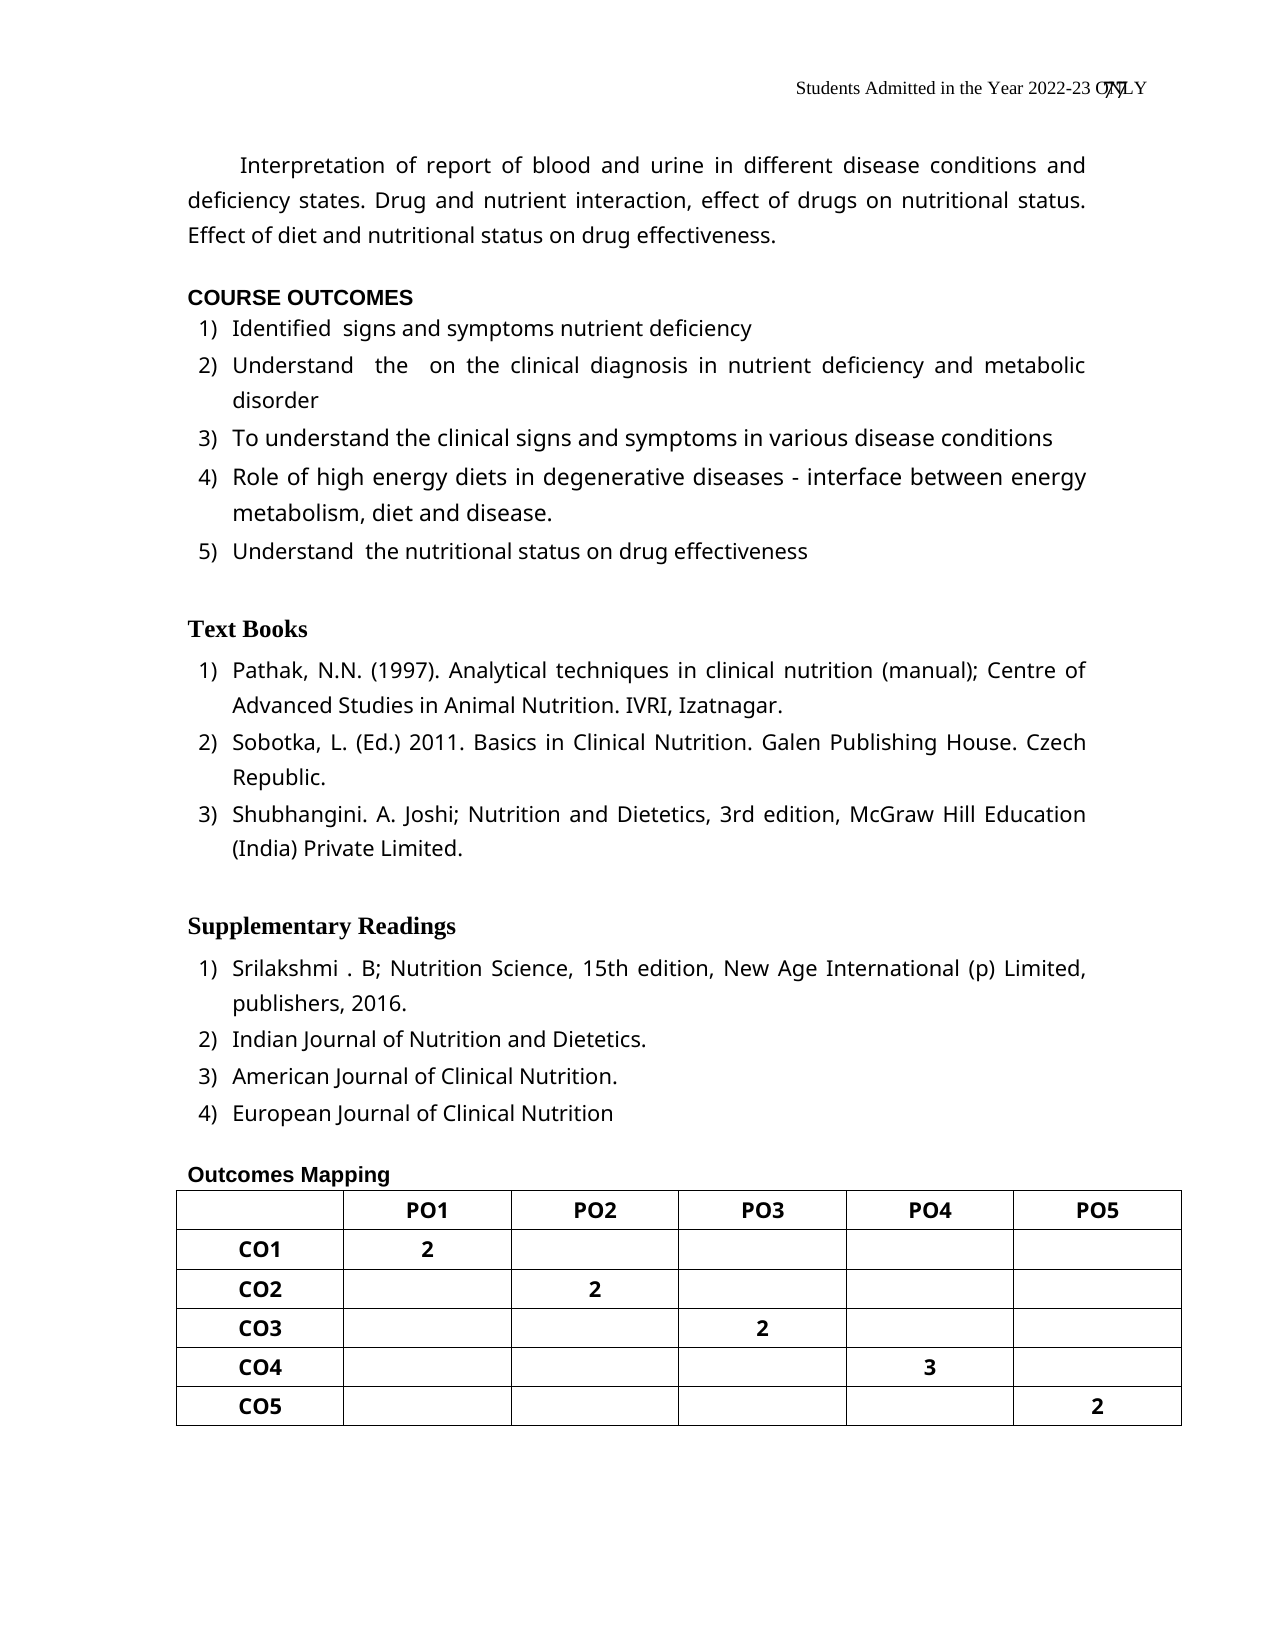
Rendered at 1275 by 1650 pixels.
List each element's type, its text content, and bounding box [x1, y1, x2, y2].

list To understand the clinical signs and symptoms in various disease conditions [217, 422, 1087, 453]
text Outcomes Mapping [187, 1162, 1087, 1187]
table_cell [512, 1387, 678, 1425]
text COURSE OUTCOMES [187, 285, 1087, 310]
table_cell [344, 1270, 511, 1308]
list Understand the nutritional status on drug effectiveness [217, 536, 1087, 566]
list Indian Journal of Nutrition and Dietetics. [217, 1024, 1087, 1054]
list Srilakshmi . B; Nutrition Science, 15th edition, New Age International (p) Limited, publishers, 2016. [217, 953, 1087, 1017]
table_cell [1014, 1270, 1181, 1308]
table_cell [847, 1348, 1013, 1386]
text Text Books [187, 614, 1087, 643]
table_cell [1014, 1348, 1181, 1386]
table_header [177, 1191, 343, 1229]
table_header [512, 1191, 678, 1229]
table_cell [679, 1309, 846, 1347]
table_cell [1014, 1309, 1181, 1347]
list Sobotka, L. (Ed.) 2011. Basics in Clinical Nutrition. Galen Publishing House. Czech Republic. [217, 727, 1087, 791]
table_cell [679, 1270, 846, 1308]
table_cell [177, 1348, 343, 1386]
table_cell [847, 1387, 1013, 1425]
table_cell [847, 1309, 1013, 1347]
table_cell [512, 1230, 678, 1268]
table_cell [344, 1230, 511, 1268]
list Shubhangini. A. Joshi; Nutrition and Dietetics, 3rd edition, McGraw Hill Education (India) Private Limited. [217, 798, 1087, 863]
list Understand the on the clinical diagnosis in nutrient deficiency and metabolic disorder [217, 350, 1087, 415]
list Identified signs and symptoms nutrient deficiency [217, 313, 1087, 343]
text Interpretation of report of blood and urine in different disease conditions and deficiency states. Drug and nutrient interaction, effect of drugs on nutritional status. Effect of diet and nutritional status on drug effectiveness. [187, 150, 1087, 249]
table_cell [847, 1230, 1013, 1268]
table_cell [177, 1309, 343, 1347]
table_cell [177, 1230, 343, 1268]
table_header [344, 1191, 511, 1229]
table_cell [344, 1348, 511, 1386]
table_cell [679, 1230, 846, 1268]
list Pathak, N.N. (1997). Analytical techniques in clinical nutrition (manual); Centre of Advanced Studies in Animal Nutrition. IVRI, Izatnagar. [217, 655, 1087, 720]
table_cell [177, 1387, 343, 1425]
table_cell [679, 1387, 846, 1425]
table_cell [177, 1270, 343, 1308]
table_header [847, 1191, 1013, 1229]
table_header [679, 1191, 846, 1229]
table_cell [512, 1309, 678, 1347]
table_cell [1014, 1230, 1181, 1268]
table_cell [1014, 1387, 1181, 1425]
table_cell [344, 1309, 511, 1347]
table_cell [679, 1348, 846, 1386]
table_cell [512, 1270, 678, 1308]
list European Journal of Clinical Nutrition [217, 1098, 1087, 1128]
list Role of high energy diets in degenerative diseases - interface between energy metabolism, diet and disease. [217, 461, 1087, 528]
text Supplementary Readings [187, 911, 1087, 940]
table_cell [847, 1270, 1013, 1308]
list American Journal of Clinical Nutrition. [217, 1061, 1087, 1091]
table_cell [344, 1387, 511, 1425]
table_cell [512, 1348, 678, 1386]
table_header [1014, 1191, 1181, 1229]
